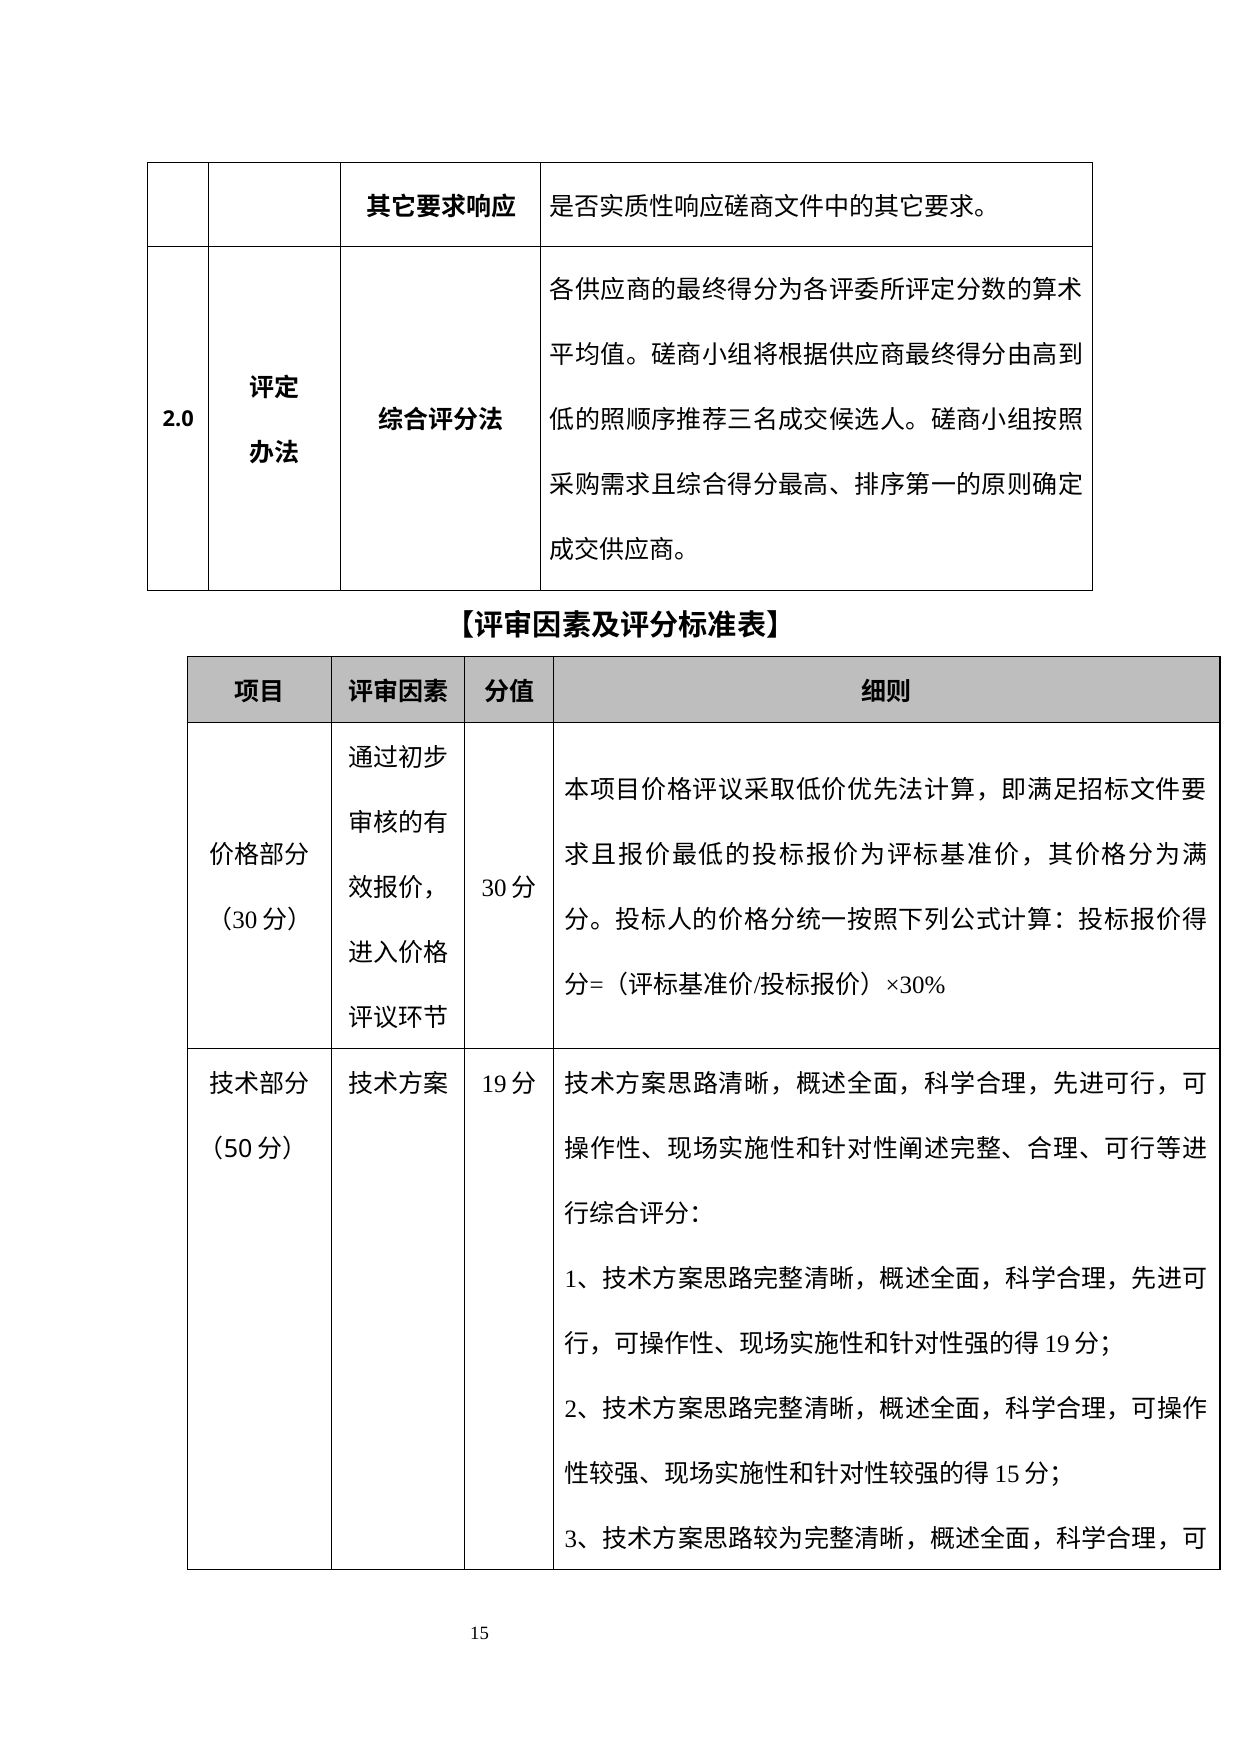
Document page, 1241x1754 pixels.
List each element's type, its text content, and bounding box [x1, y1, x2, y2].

table_cell 其它要求响应 [341, 163, 540, 246]
table_cell 本项目价格评议采取低价优先法计算，即满足招标文件要求且报价最低的投标报价为评标基准价，其价格分为满分。投标人的价格分统一按照下列公式计算：投标报价得分=（评标基准价/投标报价）×30% [554, 723, 1219, 1048]
table_cell 评定 办法 [209, 247, 340, 589]
table_cell 综合评分法 [341, 247, 540, 589]
table_cell 通过初步审核的有效报价，进入价格评议环节 [332, 723, 464, 1048]
table_header 分值 [465, 657, 553, 722]
table_cell 是否实质性响应磋商文件中的其它要求。 [541, 163, 1092, 246]
text 【评审因素及评分标准表】 [187, 591, 1053, 656]
table_cell 30分 [465, 723, 553, 1048]
table_header 项目 [188, 657, 331, 722]
table_header 细则 [554, 657, 1219, 722]
table_cell 19分 [465, 1049, 553, 1569]
table_cell 技术部分 （50分） [188, 1049, 331, 1569]
table_cell 各供应商的最终得分为各评委所评定分数的算术平均值。磋商小组将根据供应商最终得分由高到低的照顺序推荐三名成交候选人。磋商小组按照采购需求且综合得分最高、排序第一的原则确定成交供应商。 [541, 247, 1092, 589]
table_cell 2.0 [148, 247, 208, 589]
table_header 评审因素 [332, 657, 464, 722]
table_cell 技术方案 [332, 1049, 464, 1569]
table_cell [554, 1049, 1219, 1569]
table_cell 价格部分 （30分） [188, 723, 331, 1048]
